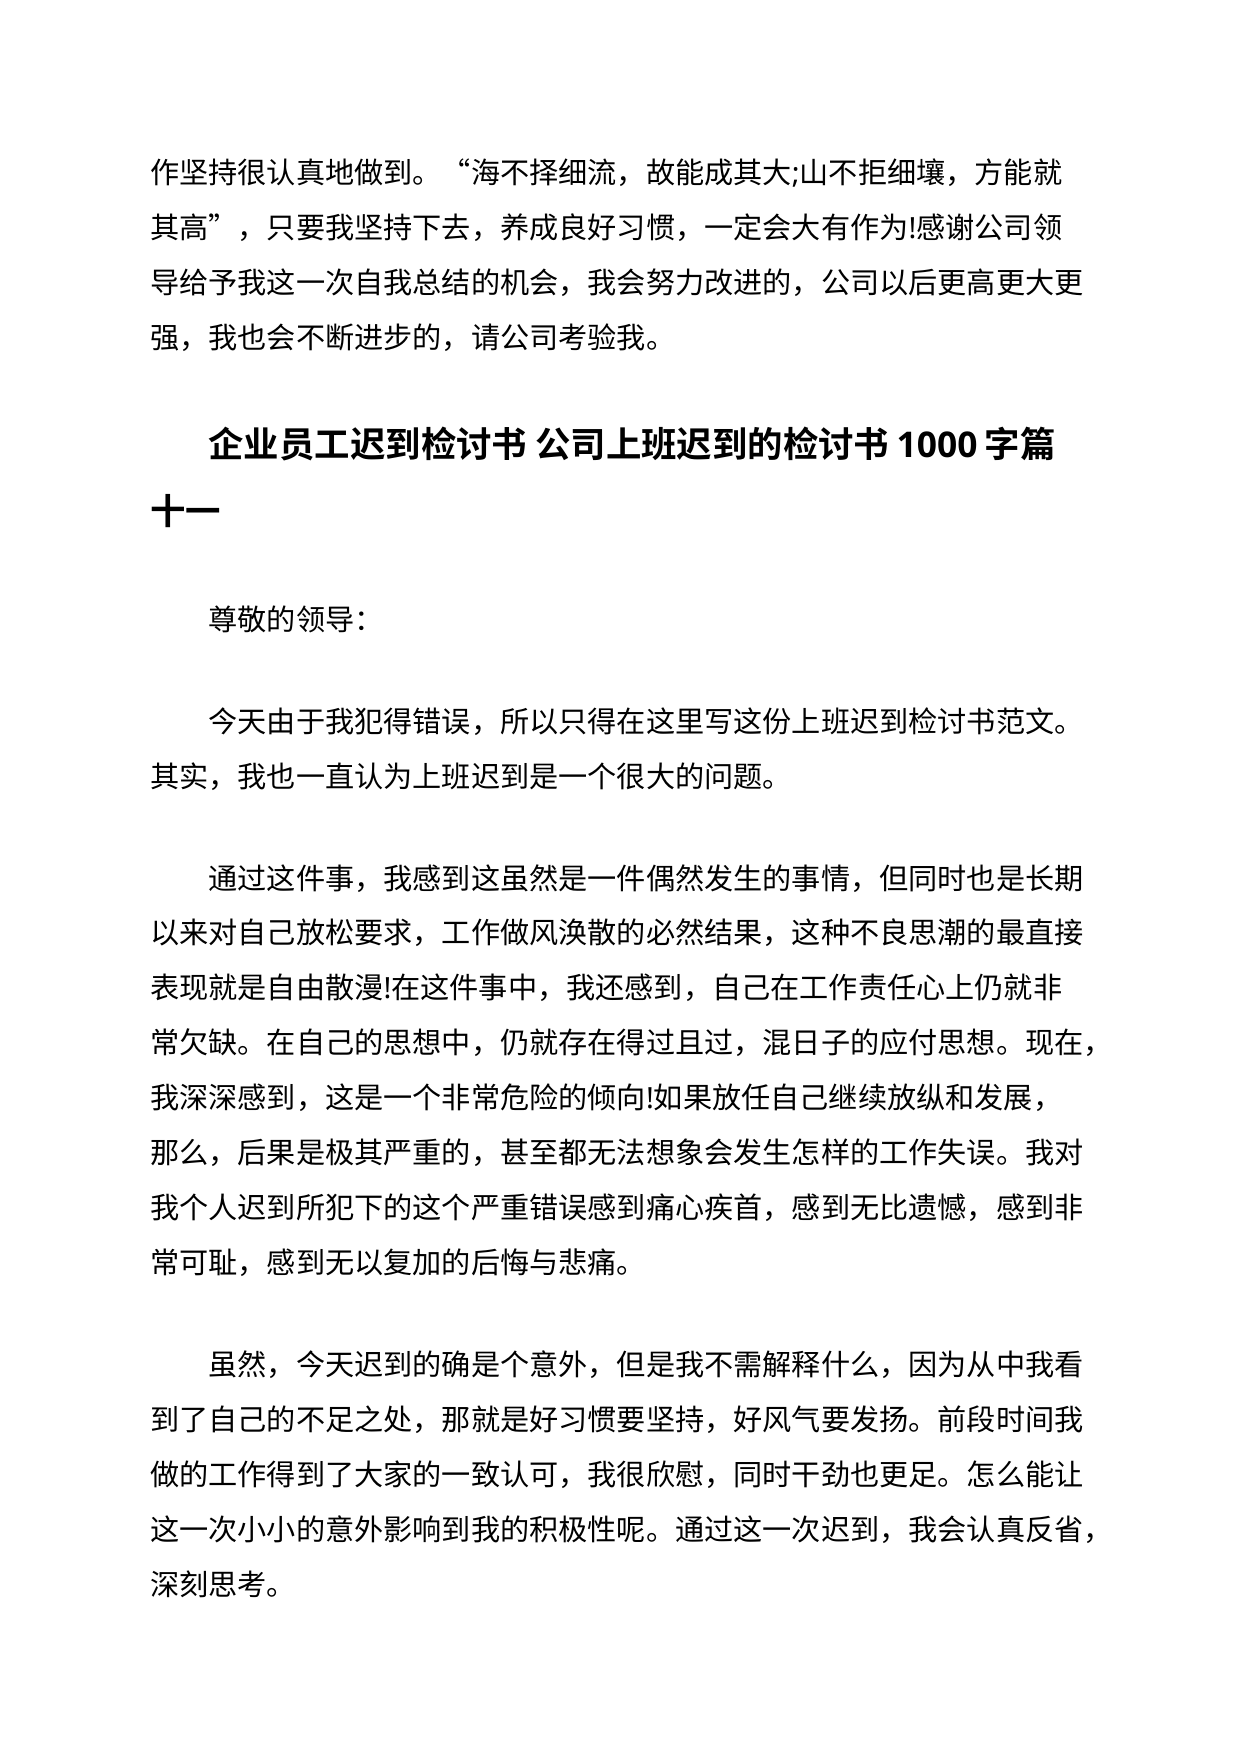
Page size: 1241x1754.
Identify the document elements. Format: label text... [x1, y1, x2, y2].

text 通过这件事，我感到这虽然是一件偶然发生的事情，但同时也是长期以来对自己放松要求，工作做风涣散的必然结果，这种不良思潮的最直接表现就是自由散漫!在这件事中，我还感到，自己在工作责任心上仍就非常欠缺。在自己的思想中，仍就存在得过且过，混日子的应付思想。现在，我深深感到，这是一个非常危险的倾向!如果放任自己继续放纵和发展，那么，后果是极其严重的，甚至都无法想象会发生怎样的工作失误。我对我个人迟到所犯下的这个严重错误感到痛心疾首，感到无比遗憾，感到非常可耻，感到无以复加的后悔与悲痛。 [150, 855, 1090, 1282]
text 今天由于我犯得错误，所以只得在这里写这份上班迟到检讨书范文。其实，我也一直认为上班迟到是一个很大的问题。 [150, 698, 1090, 796]
text 尊敬的领导： [150, 597, 1090, 639]
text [150, 150, 1090, 357]
text 企业员工迟到检讨书 公司上班迟到的检讨书1000字篇十一 [150, 417, 1090, 534]
text 虽然，今天迟到的确是个意外，但是我不需解释什么，因为从中我看到了自己的不足之处，那就是好习惯要坚持，好风气要发扬。前段时间我做的工作得到了大家的一致认可，我很欣慰，同时干劲也更足。怎么能让这一次小小的意外影响到我的积极性呢。通过这一次迟到，我会认真反省，深刻思考。 [150, 1341, 1090, 1603]
